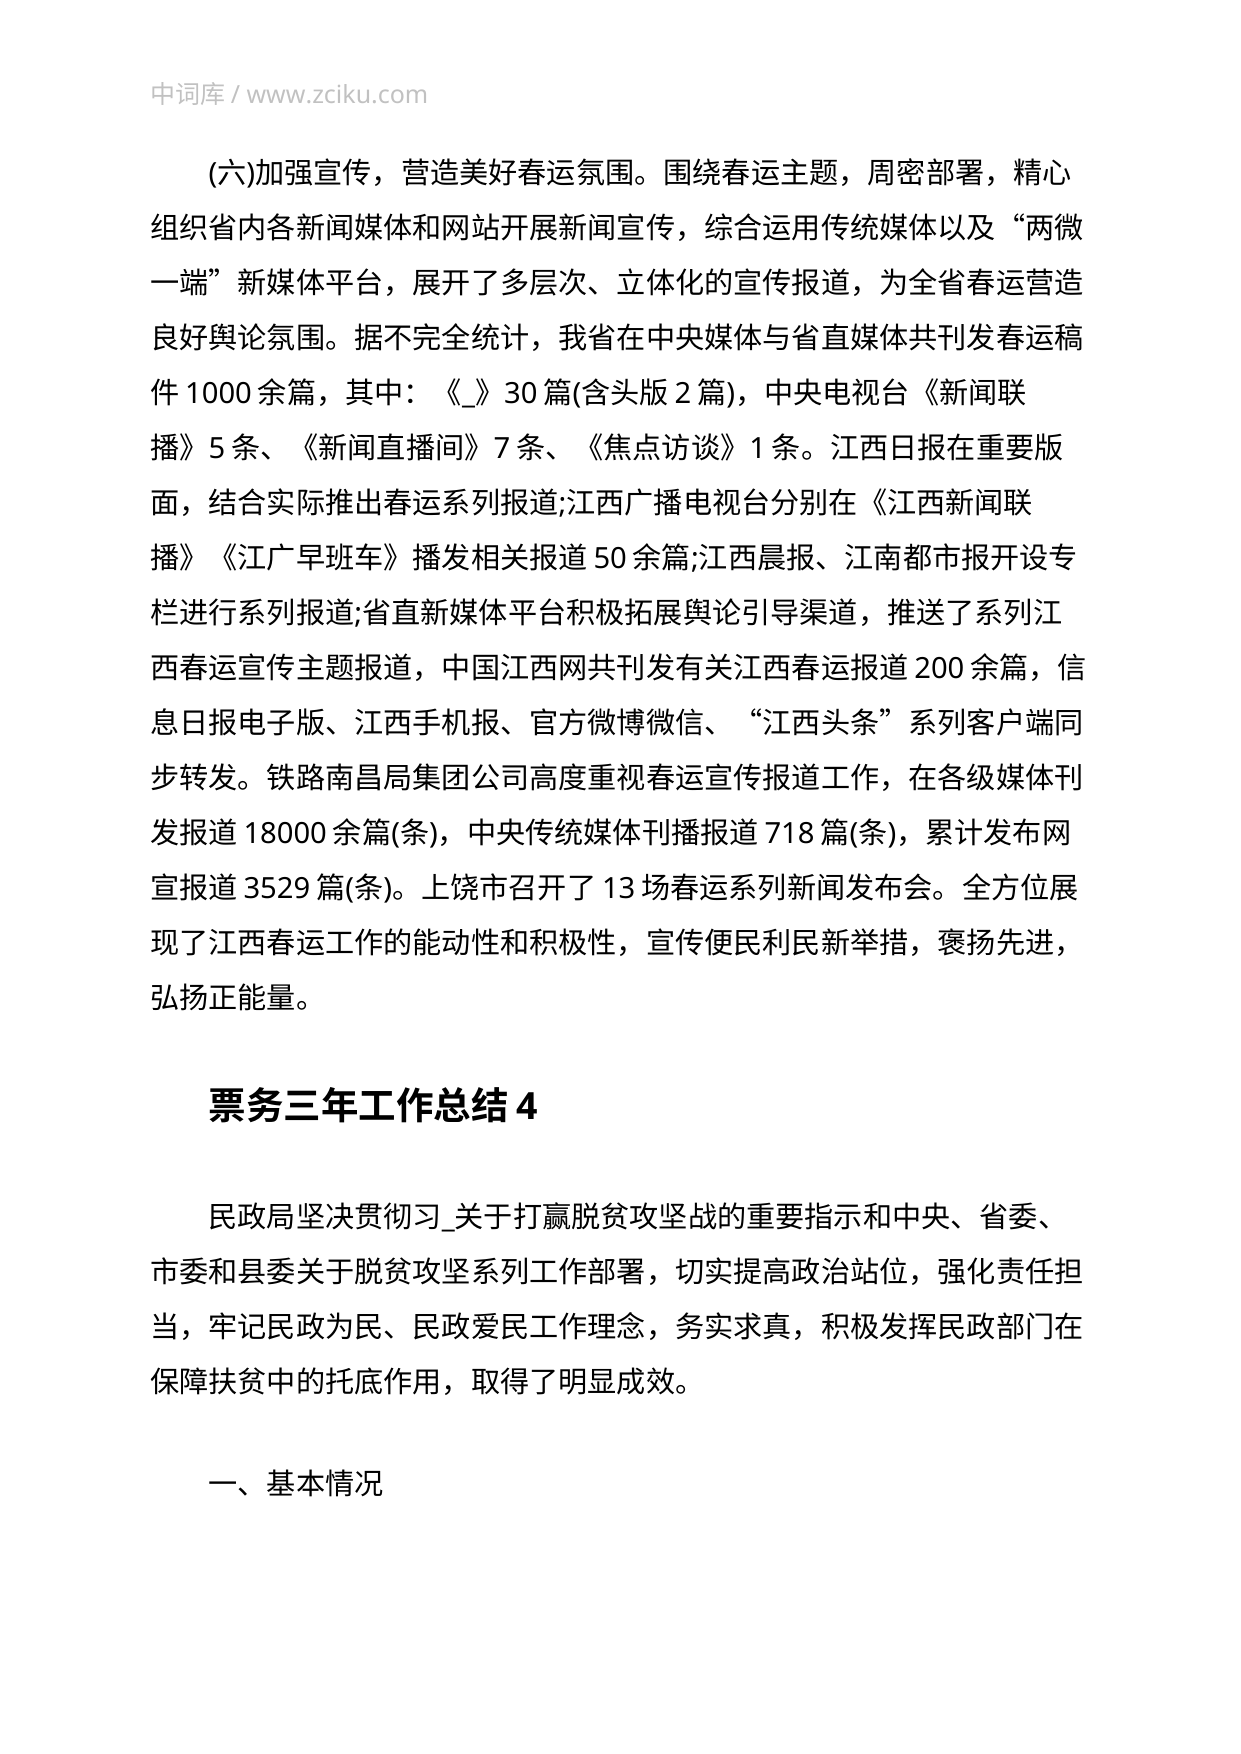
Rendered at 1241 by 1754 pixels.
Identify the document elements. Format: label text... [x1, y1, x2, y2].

text 票务三年工作总结4 [150, 1076, 1090, 1131]
text (六)加强宣传，营造美好春运氛围。围绕春运主题，周密部署，精心组织省内各新闻媒体和网站开展新闻宣传，综合运用传统媒体以及“两微一端”新媒体平台，展开了多层次、立体化的宣传报道，为全省春运营造良好舆论氛围。据不完全统计，我省在中央媒体与省直媒体共刊发春运稿件1000余篇，其中：《_》30篇(含头版2篇)，中央电视台《新闻联播》5条、《新闻直播间》7条、《焦点访谈》1条。江西日报在重要版面，结合实际推出春运系列报道;江西广播电视台分别在《江西新闻联播》《江广早班车》播发相关报道50余篇;江西晨报、江南都市报开设专栏进行系列报道;省直新媒体平台积极拓展舆论引导渠道，推送了系列江西春运宣传主题报道，中国江西网共刊发有关江西春运报道200余篇，信息日报电子版、江西手机报、官方微博微信、“江西头条”系列客户端同步转发。铁路南昌局集团公司高度重视春运宣传报道工作，在各级媒体刊发报道18000余篇(条)，中央传统媒体刊播报道718篇(条)，累计发布网宣报道3529篇(条)。上饶市召开了13场春运系列新闻发布会。全方位展现了江西春运工作的能动性和积极性，宣传便民利民新举措，褒扬先进，弘扬正能量。 [150, 150, 1090, 1017]
text 民政局坚决贯彻习_关于打赢脱贫攻坚战的重要指示和中央、省委、市委和县委关于脱贫攻坚系列工作部署，切实提高政治站位，强化责任担当，牢记民政为民、民政爱民工作理念，务实求真，积极发挥民政部门在保障扶贫中的托底作用，取得了明显成效。 [150, 1194, 1090, 1401]
text 一、基本情况 [150, 1460, 1090, 1503]
